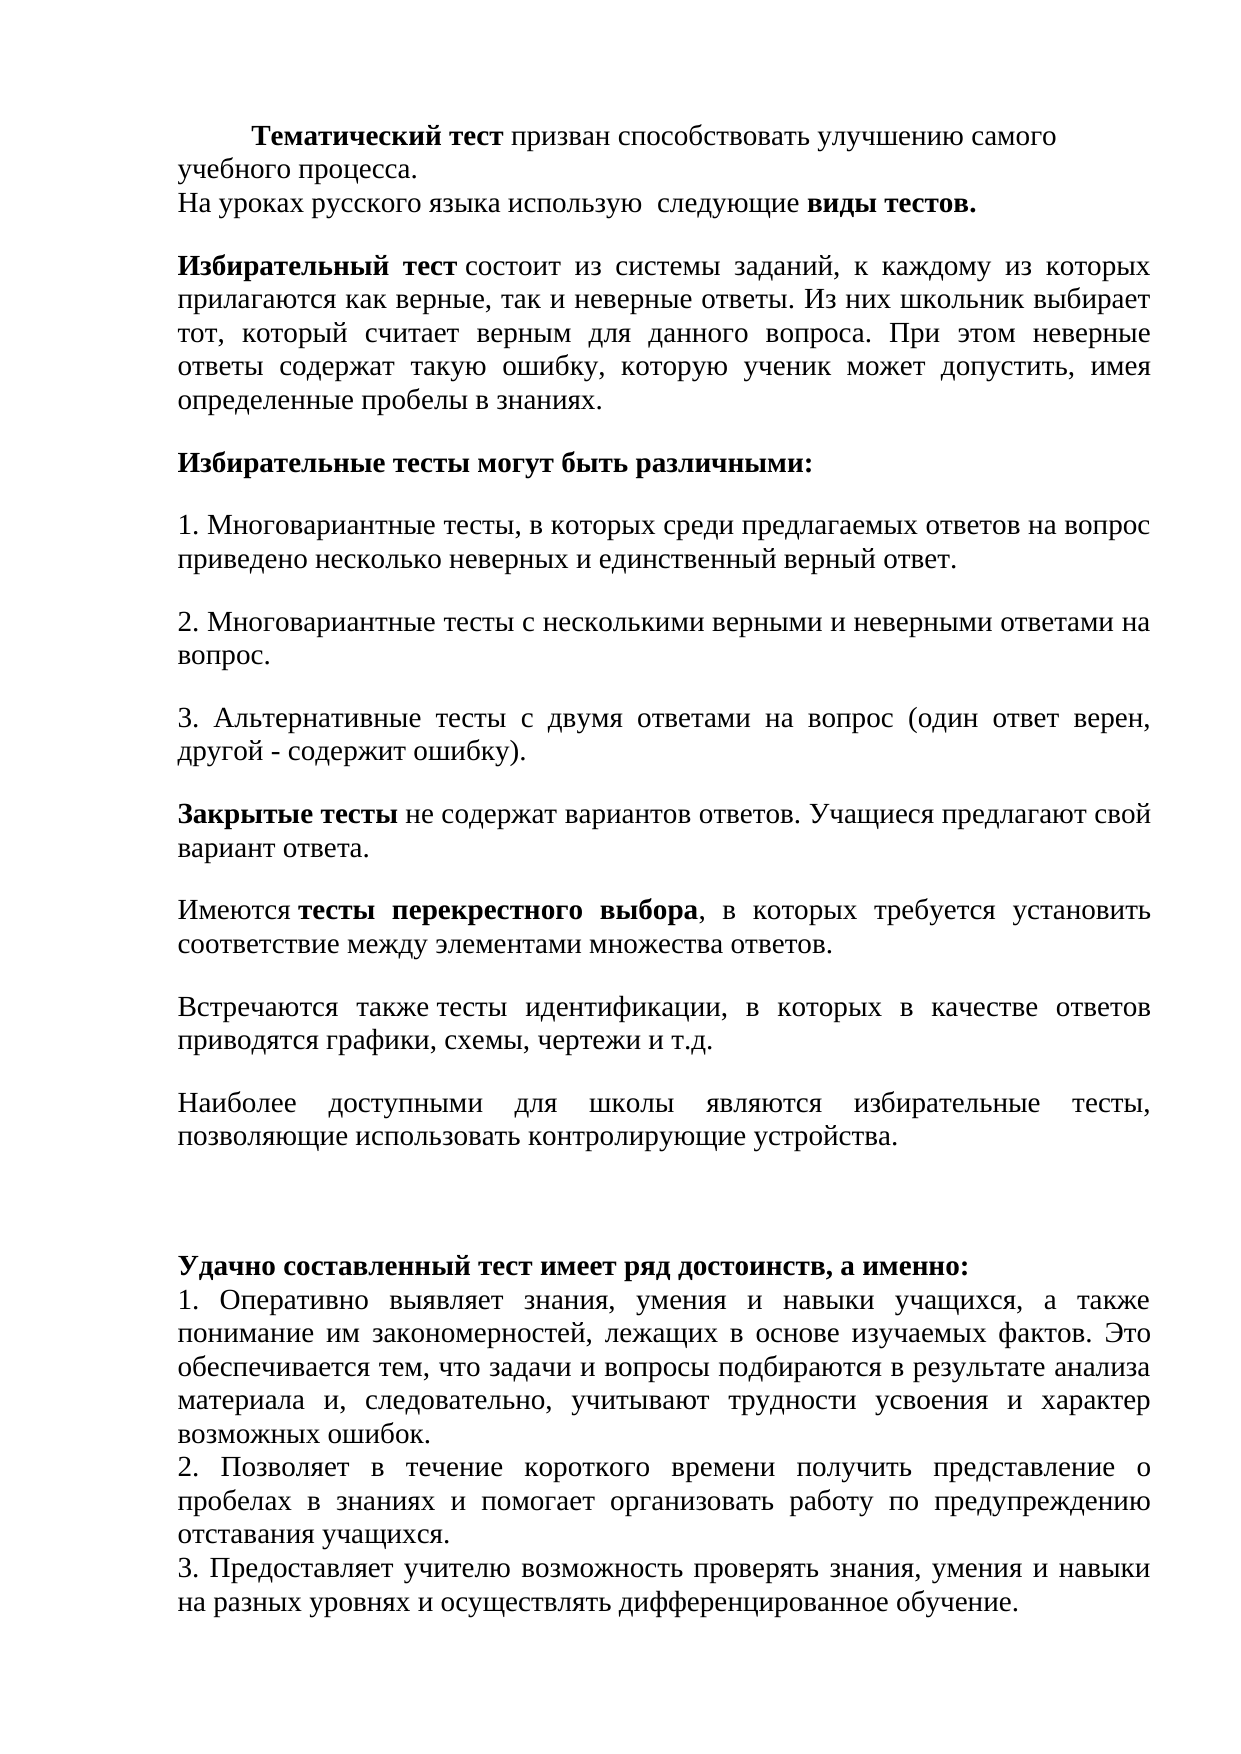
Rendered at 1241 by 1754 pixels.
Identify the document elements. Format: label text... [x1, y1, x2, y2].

text 1. Многовариантные тесты, в которых среди предлагаемых ответов на вопрос приведено несколько неверных и единственный верный ответ. [177, 507, 1152, 574]
text Имеются тесты перекрестного выбора, в которых требуется установить соответствие между элементами множества ответов. [177, 892, 1152, 959]
text Удачно составленный тест имеет ряд достоинств, а именно: [177, 1248, 1152, 1282]
text Тематический тест призван способствовать улучшению самого учебного процесса. [177, 118, 1152, 185]
text 3. Альтернативные тесты с двумя ответами на вопрос (один ответ верен, другой - содержит ошибку). [177, 700, 1152, 767]
text 1. Оперативно выявляет знания, умения и навыки учащихся, а также понимание им закономерностей, лежащих в основе изучаемых фактов. Это обеспечивается тем, что задачи и вопросы подбираются в результате анализа материала и, следовательно, учитывают трудности усвоения и характер возможных ошибок. [177, 1282, 1152, 1449]
text Встречаются также тесты идентификации, в которых в качестве ответов приводятся графики, схемы, чертежи и т.д. [177, 989, 1152, 1056]
text Избирательный тест состоит из системы заданий, к каждому из которых прилагаются как верные, так и неверные ответы. Из них школьник выбирает тот, который считает верным для данного вопроса. При этом неверные ответы содержат такую ошибку, которую ученик может допустить, имея определенные пробелы в знаниях. [177, 248, 1152, 416]
text Избирательные тесты могут быть различными: [177, 445, 1152, 478]
text 2. Многовариантные тесты с несколькими верными и неверными ответами на вопрос. [177, 604, 1152, 671]
text 2. Позволяет в течение короткого времени получить представление о пробелах в знаниях и помогает организовать работу по предупреждению отставания учащихся. [177, 1449, 1152, 1550]
text На уроках русского языка использую следующие виды тестов. [177, 185, 1152, 219]
text 3. Предоставляет учителю возможность проверять знания, умения и навыки на разных уровнях и осуществлять дифференцированное обучение. [177, 1550, 1152, 1617]
text Наиболее доступными для школы являются избирательные тесты, позволяющие использовать контролирующие устройства. [177, 1085, 1152, 1152]
text Закрытые тесты не содержат вариантов ответов. Учащиеся предлагают свой вариант ответа. [177, 796, 1152, 863]
